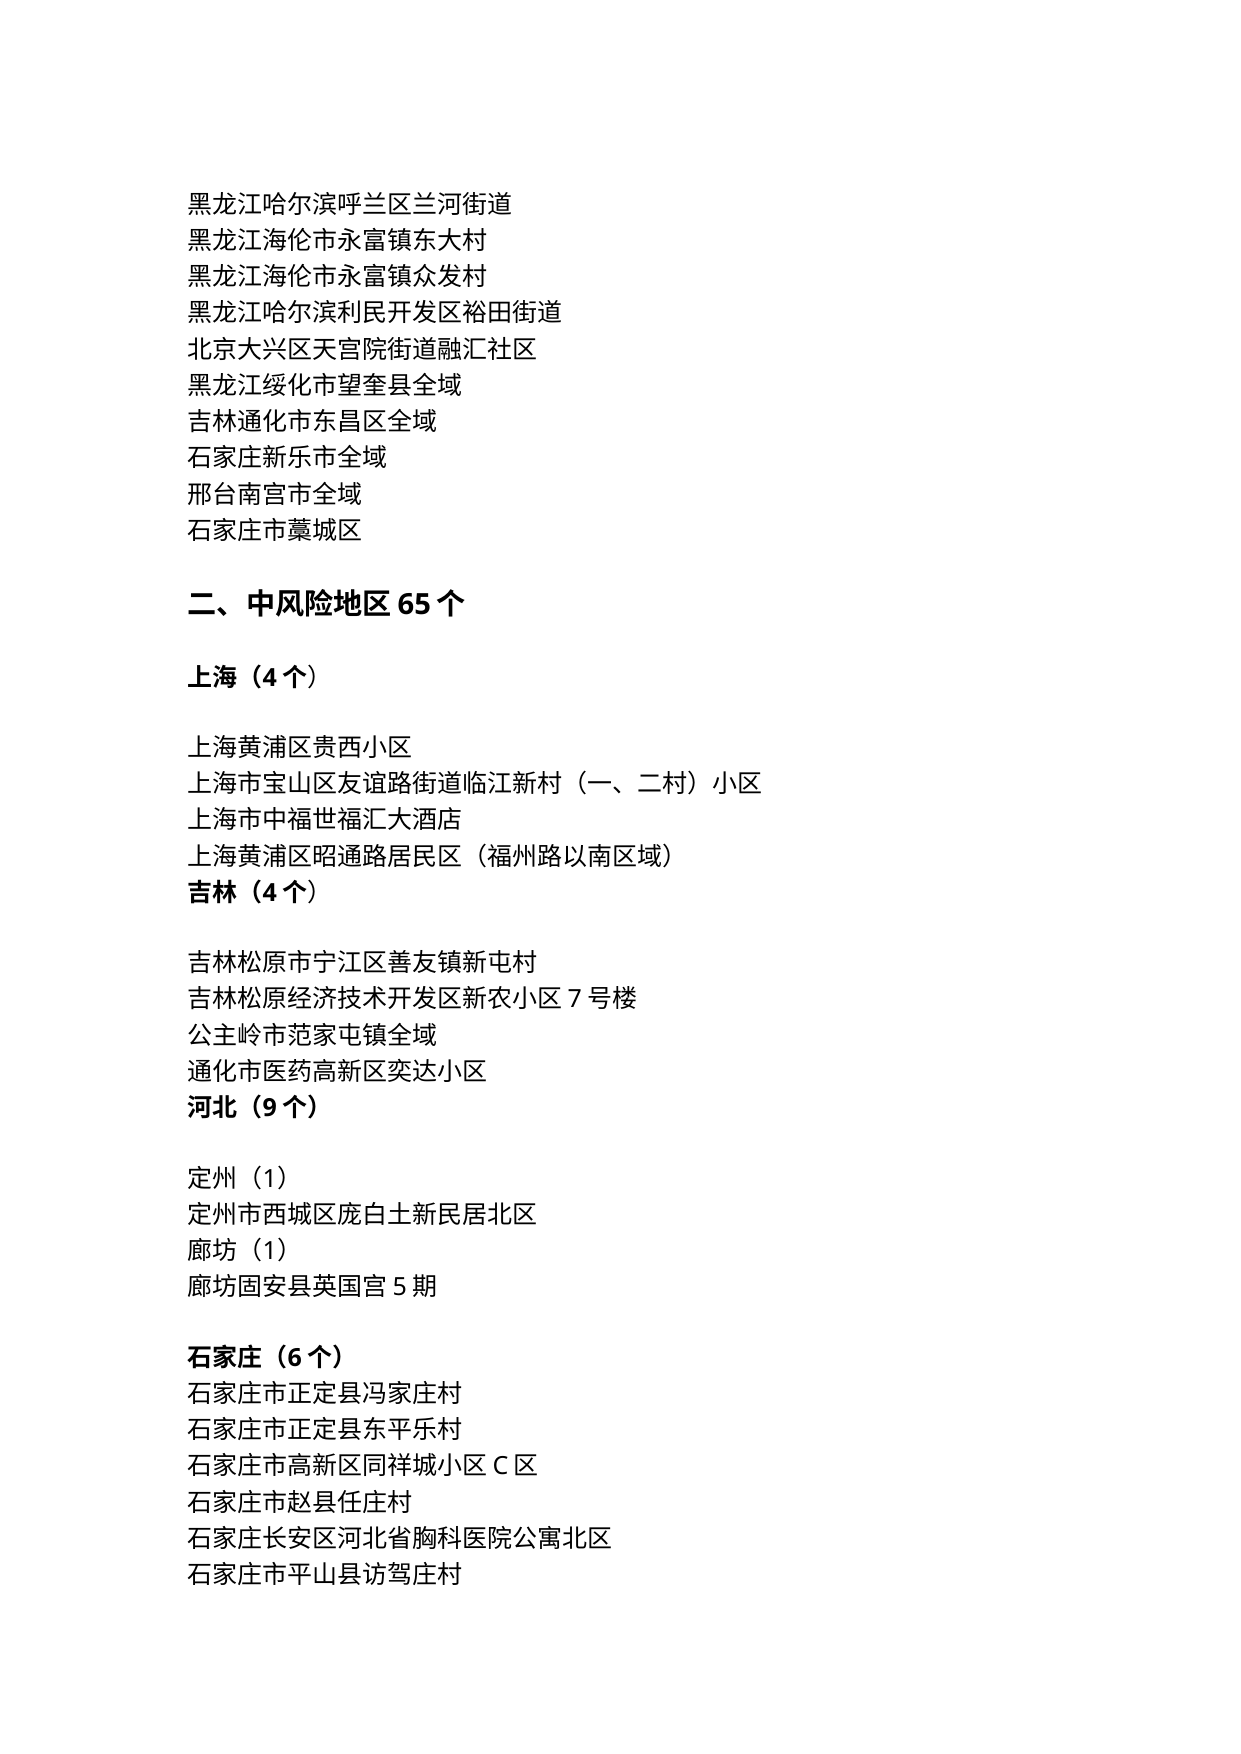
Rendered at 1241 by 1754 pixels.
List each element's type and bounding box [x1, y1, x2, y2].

text [187, 150, 1053, 1591]
